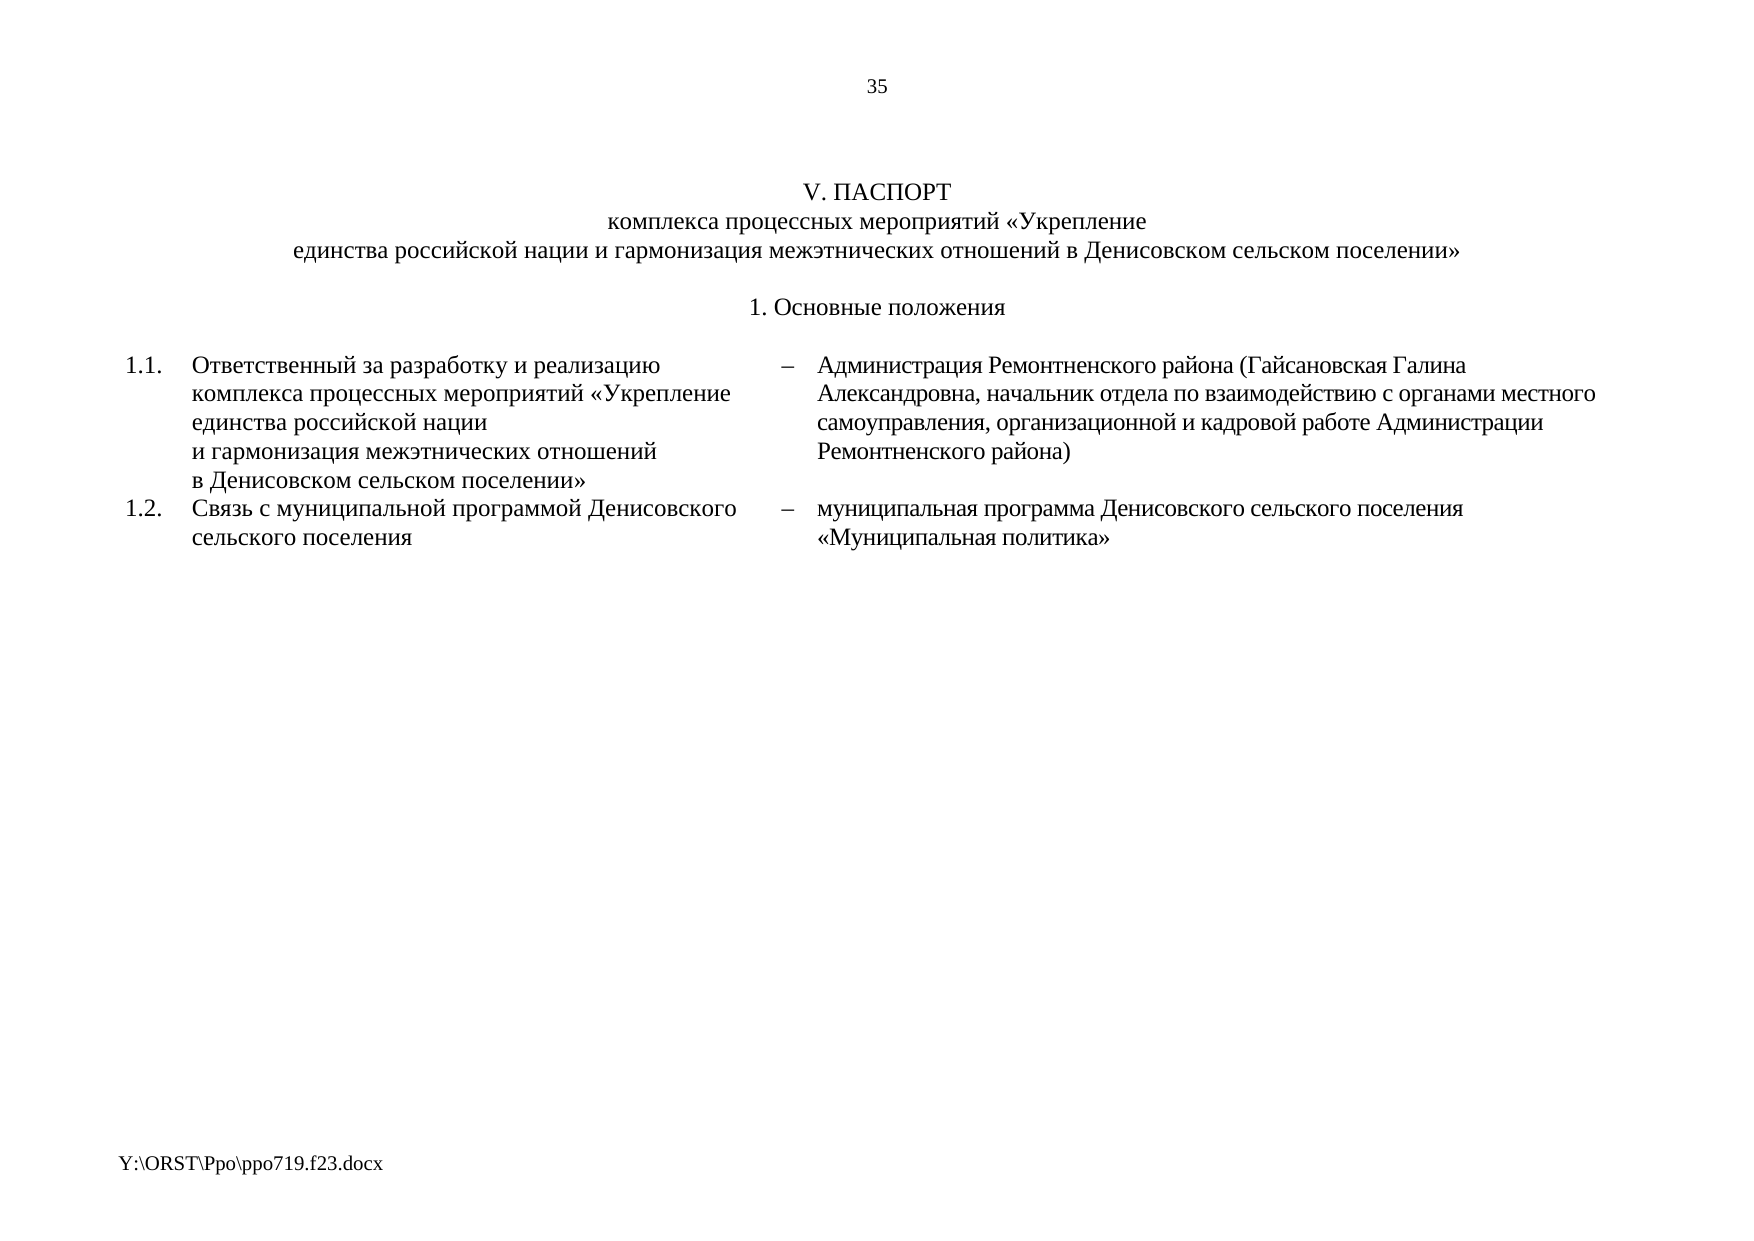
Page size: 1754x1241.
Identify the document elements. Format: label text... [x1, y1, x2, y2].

table_cell Связь с муниципальной программой Денисовского сельского поселения [180, 494, 770, 551]
table_header – [770, 350, 806, 493]
table_header Ответственный за разработку и реализацию комплекса процессных мероприятий «Укрепление единства российской нации и гармонизация межэтнических отношений в Денисовском сельском поселении» [180, 350, 770, 493]
table_header Администрация Ремонтненского района (Гайсановская Галина Александровна, начальник отдела по взаимодействию с органами местного самоуправления, организационной и кадровой работе Администрации Ремонтненского района) [806, 350, 1625, 493]
text комплекса процессных мероприятий «Укрепление [118, 206, 1636, 235]
text 1. Основные положения [118, 292, 1636, 321]
table_cell муниципальная программа Денисовского сельского поселения «Муниципальная политика» [806, 494, 1625, 551]
text V. ПАСПОРТ [118, 177, 1636, 206]
table_cell – [770, 494, 806, 551]
table_header 1.1. [107, 350, 180, 493]
text единства российской нации и гармонизация межэтнических отношений в Денисовском сельском поселении» [118, 235, 1636, 263]
table_cell 1.2. [107, 494, 180, 551]
